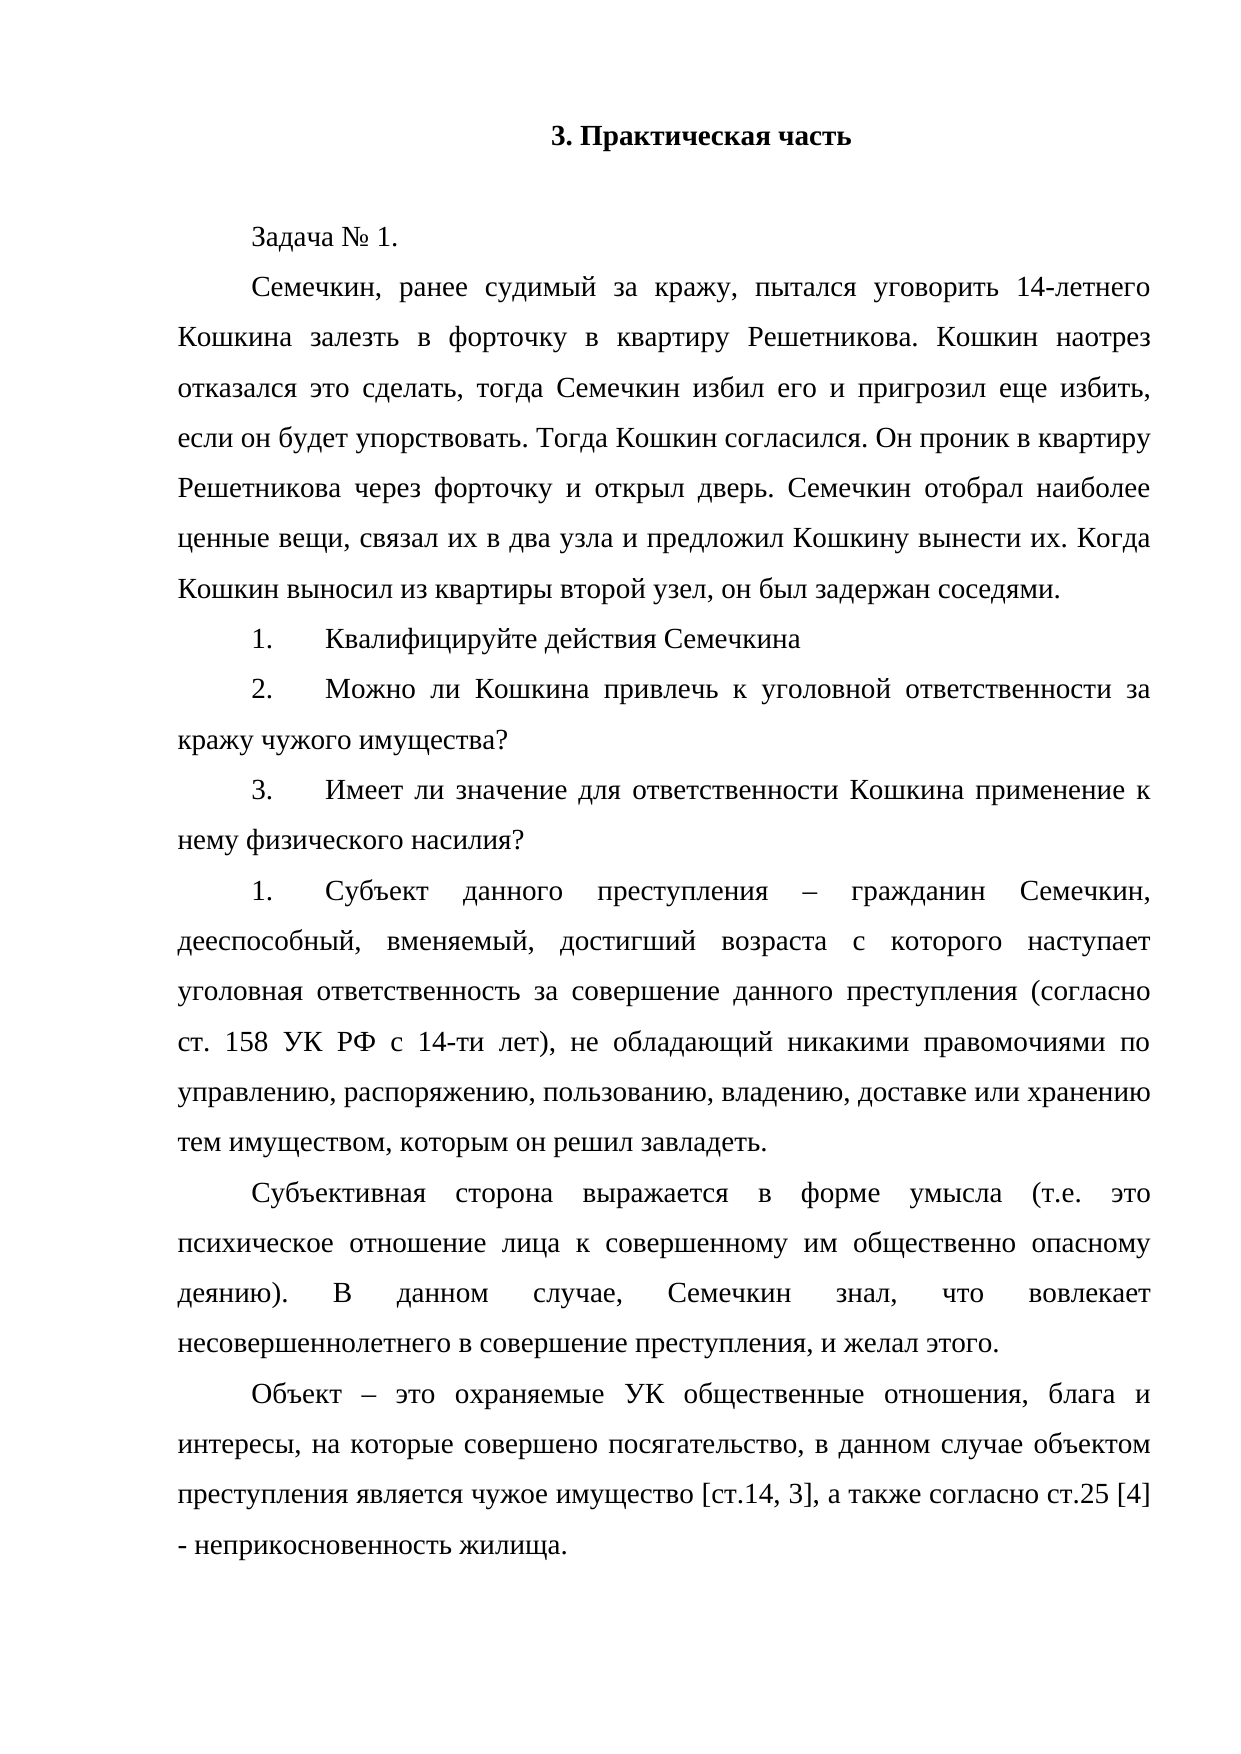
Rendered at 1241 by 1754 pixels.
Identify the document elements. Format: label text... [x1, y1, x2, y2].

list Квалифицируйте действия Семечкина [177, 621, 1152, 655]
text Семечкин, ранее судимый за кражу, пытался уговорить 14-летнего Кошкина залезть в форточку в квартиру Решетникова. Кошкин наотрез отказался это сделать, тогда Семечкин избил его и пригрозил еще избить, если он будет упорствовать. Тогда Кошкин согласился. Он проник в квартиру Решетникова через форточку и открыл дверь. Семечкин отобрал наиболее ценные вещи, связал их в два узла и предложил Кошкину вынести их. Когда Кошкин выносил из квартиры второй узел, он был задержан соседями. [177, 269, 1152, 604]
text Задача № 1. [177, 219, 1152, 252]
list Можно ли Кошкина привлечь к уголовной ответственности за кражу чужого имущества? [177, 672, 1152, 755]
text 3. Практическая часть [177, 118, 1152, 152]
text Объект – это охраняемые УК общественные отношения, блага и интересы, на которые совершено посягательство, в данном случае объектом преступления является чужое имущество [ст.14, 3], а также согласно ст.25 [4] - неприкосновенность жилища. [177, 1376, 1152, 1560]
list Имеет ли значение для ответственности Кошкина применение к нему физического насилия? [177, 772, 1152, 856]
list Субъект данного преступления – гражданин Семечкин, дееспособный, вменяемый, достигший возраста с которого наступает уголовная ответственность за совершение данного преступления (согласно ст. 158 УК РФ с 14-ти лет), не обладающий никакими правомочиями по управлению, распоряжению, пользованию, владению, доставке или хранению тем имуществом, которым он решил завладеть. [177, 873, 1152, 1158]
text Субъективная сторона выражается в форме умысла (т.е. это психическое отношение лица к совершенному им общественно опасному деянию). В данном случае, Семечкин знал, что вовлекает несовершеннолетнего в совершение преступления, и желал этого. [177, 1175, 1152, 1359]
